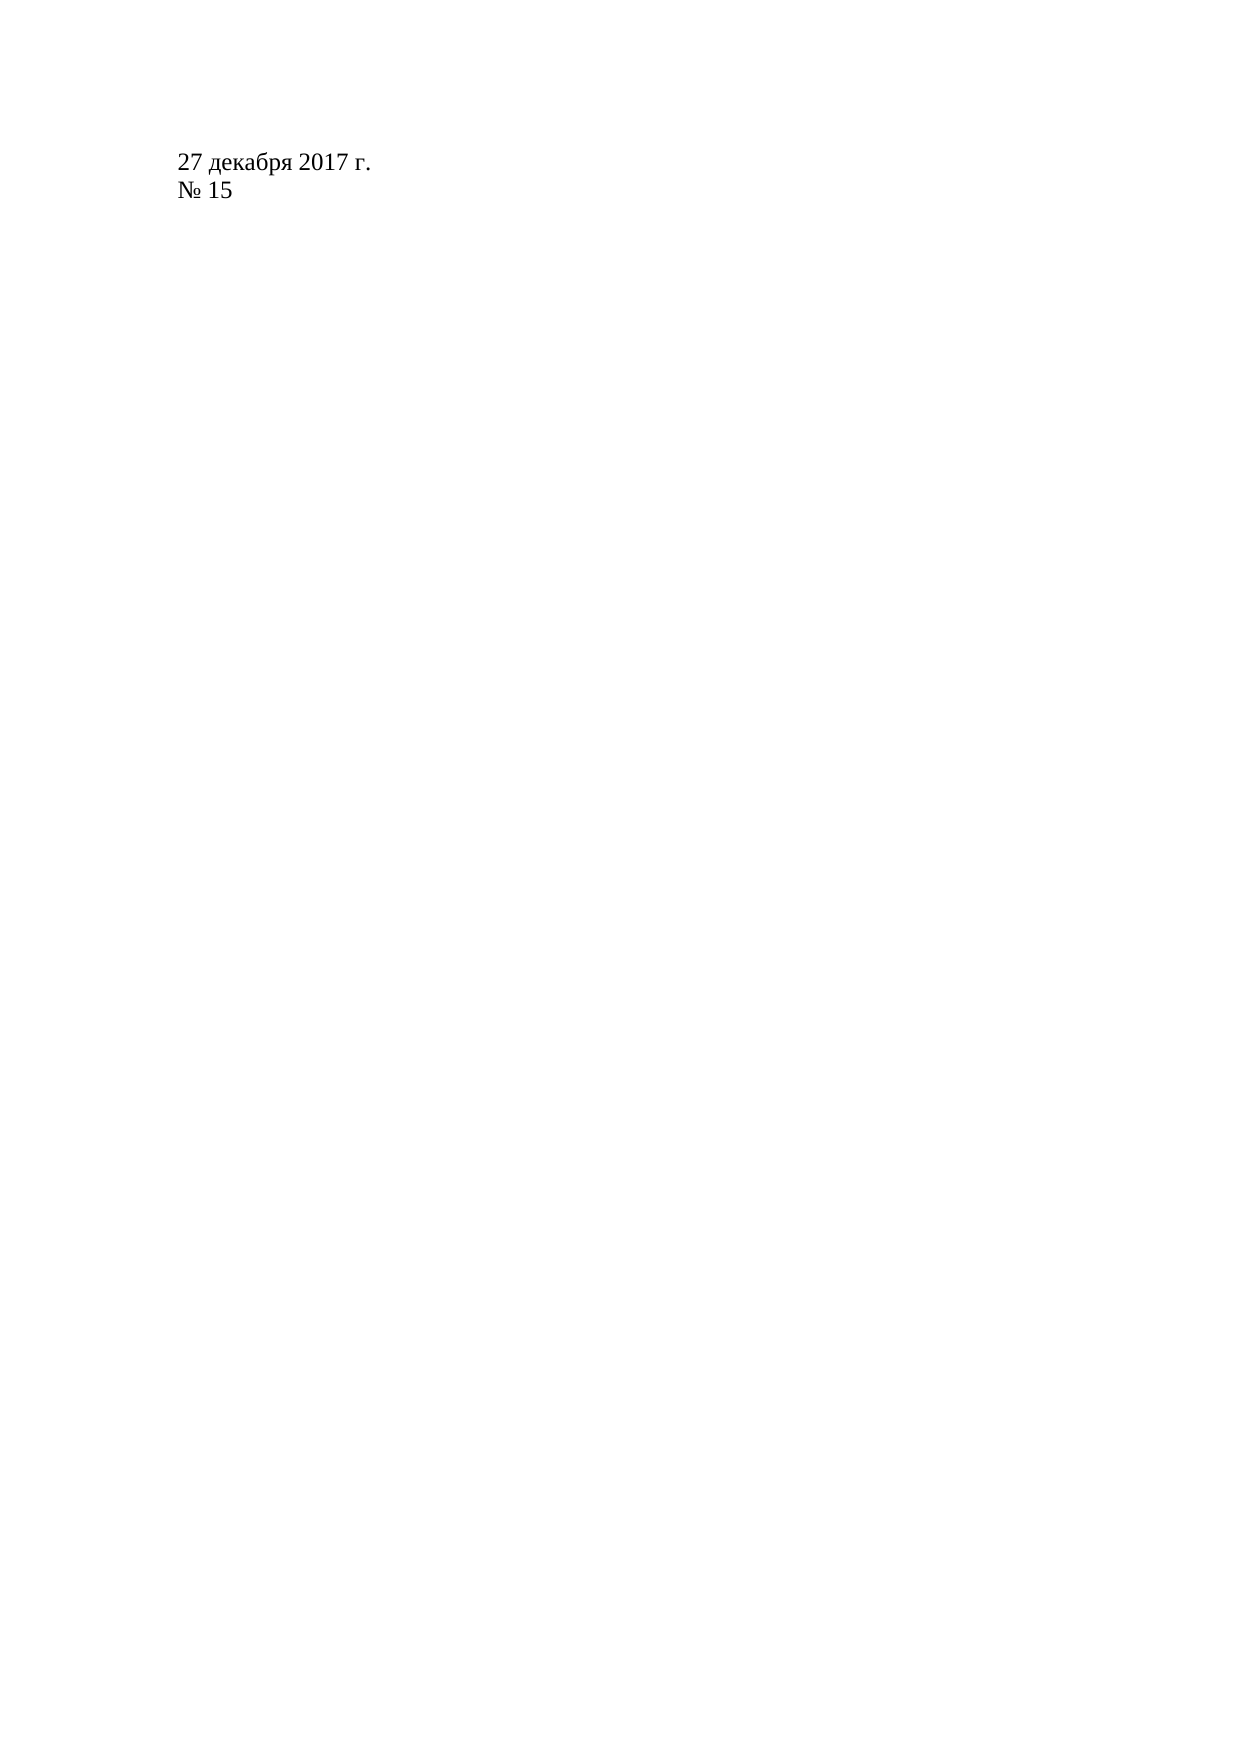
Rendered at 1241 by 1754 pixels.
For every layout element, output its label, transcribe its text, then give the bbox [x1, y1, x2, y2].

text 27 декабря 2017 г. [177, 147, 1152, 176]
text № 15 [177, 176, 1152, 204]
